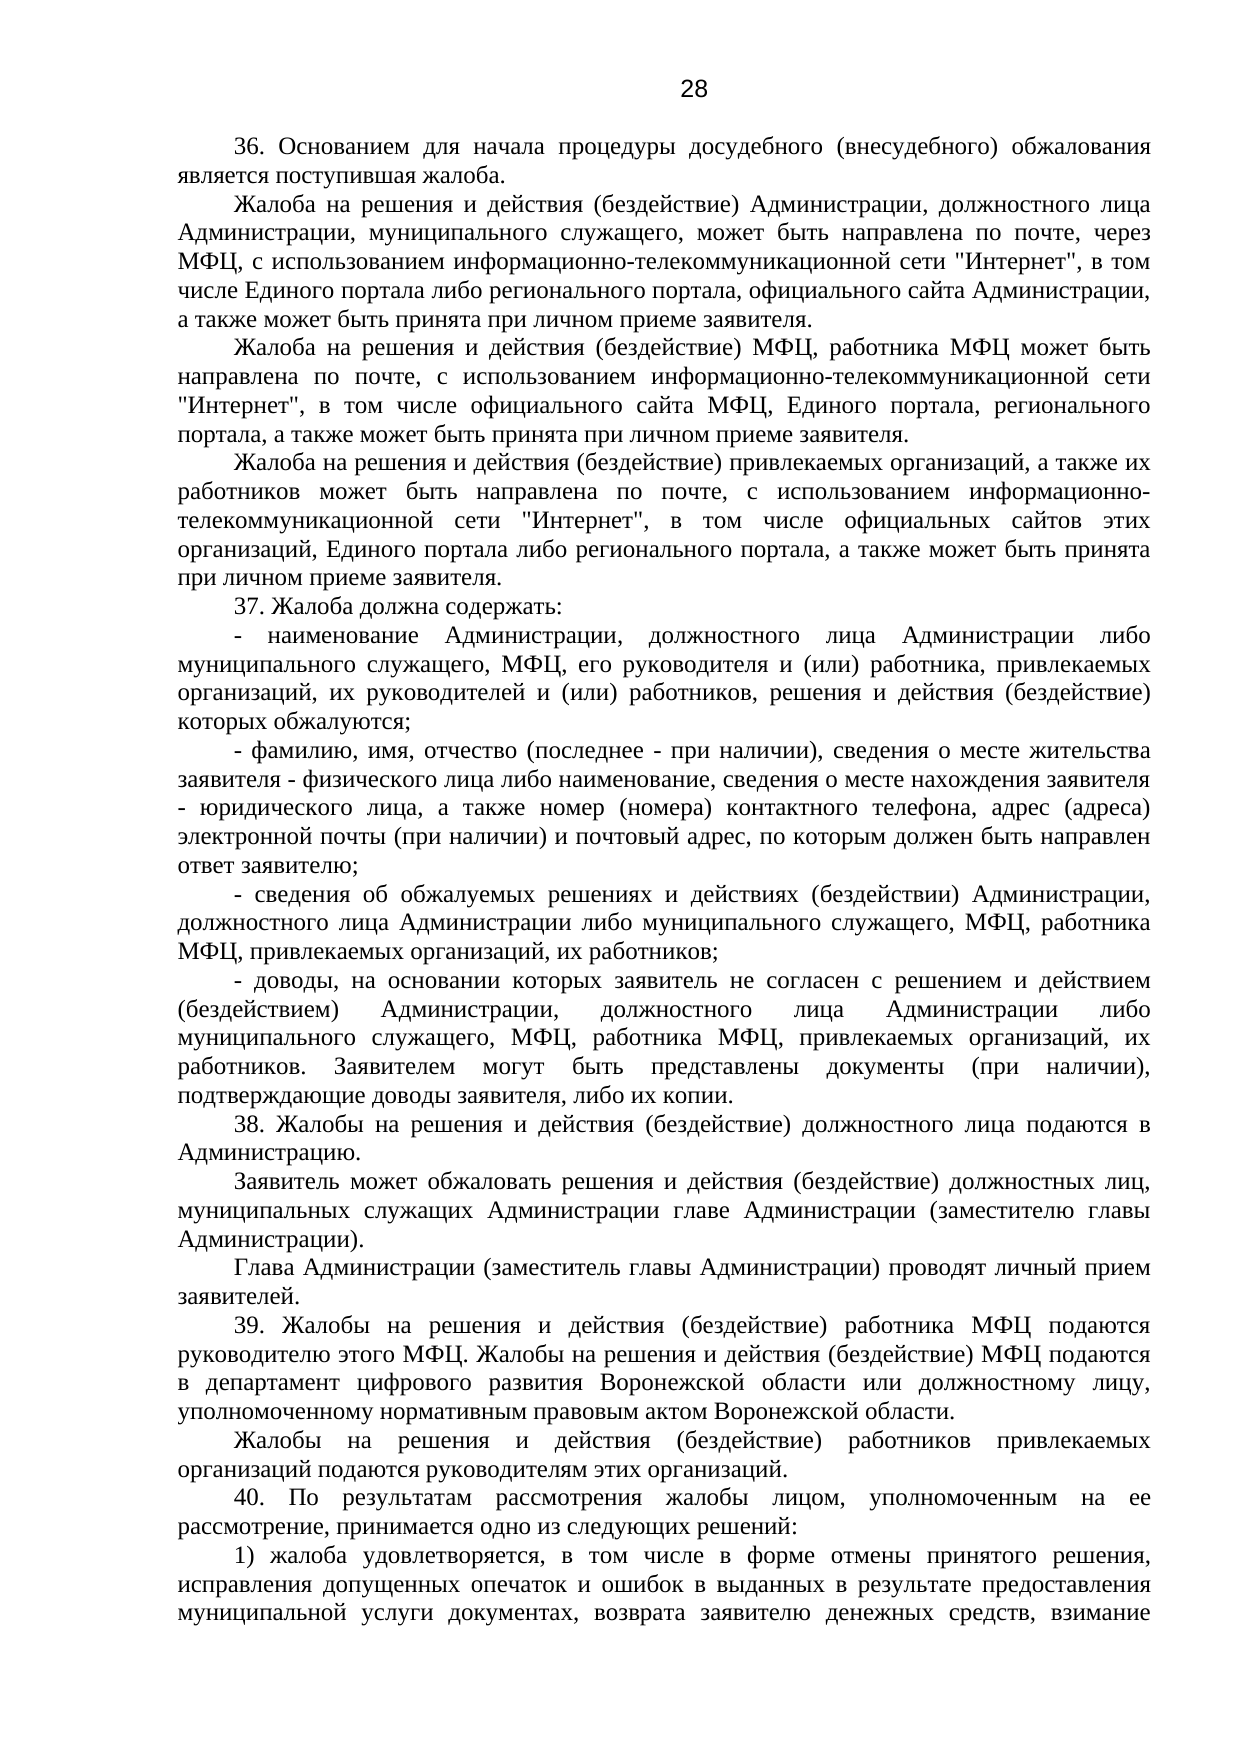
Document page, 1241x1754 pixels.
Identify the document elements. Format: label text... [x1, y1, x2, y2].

text - наименование Администрации, должностного лица Администрации либо муниципального служащего, МФЦ, его руководителя и (или) работника, привлекаемых организаций, их руководителей и (или) работников, решения и действия (бездействие) которых обжалуются; [177, 620, 1152, 735]
text Глава Администрации (заместитель главы Администрации) проводят личный прием заявителей. [177, 1252, 1152, 1310]
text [177, 1540, 1152, 1626]
text Заявитель может обжаловать решения и действия (бездействие) должностных лиц, муниципальных служащих Администрации главе Администрации (заместителю главы Администрации). [177, 1166, 1152, 1252]
text - сведения об обжалуемых решениях и действиях (бездействии) Администрации, должностного лица Администрации либо муниципального служащего, МФЦ, работника МФЦ, привлекаемых организаций, их работников; [177, 879, 1152, 965]
text 39. Жалобы на решения и действия (бездействие) работника МФЦ подаются руководителю этого МФЦ. Жалобы на решения и действия (бездействие) МФЦ подаются в департамент цифрового развития Воронежской области или должностному лицу, уполномоченному нормативным правовым актом Воронежской области. [177, 1310, 1152, 1425]
text Жалоба на решения и действия (бездействие) привлекаемых организаций, а также их работников может быть направлена по почте, с использованием информационно-телекоммуникационной сети "Интернет", в том числе официальных сайтов этих организаций, Единого портала либо регионального портала, а также может быть принята при личном приеме заявителя. [177, 447, 1152, 591]
text 38. Жалобы на решения и действия (бездействие) должностного лица подаются в Администрацию. [177, 1109, 1152, 1166]
text - доводы, на основании которых заявитель не согласен с решением и действием (бездействием) Администрации, должностного лица Администрации либо муниципального служащего, МФЦ, работника МФЦ, привлекаемых организаций, их работников. Заявителем могут быть представлены документы (при наличии), подтверждающие доводы заявителя, либо их копии. [177, 965, 1152, 1109]
text - фамилию, имя, отчество (последнее - при наличии), сведения о месте жительства заявителя - физического лица либо наименование, сведения о месте нахождения заявителя - юридического лица, а также номер (номера) контактного телефона, адрес (адреса) электронной почты (при наличии) и почтовый адрес, по которым должен быть направлен ответ заявителю; [177, 735, 1152, 879]
text Жалоба на решения и действия (бездействие) МФЦ, работника МФЦ может быть направлена по почте, с использованием информационно-телекоммуникационной сети "Интернет", в том числе официального сайта МФЦ, Единого портала, регионального портала, а также может быть принята при личном приеме заявителя. [177, 332, 1152, 447]
text Жалобы на решения и действия (бездействие) работников привлекаемых организаций подаются руководителям этих организаций. [177, 1425, 1152, 1482]
text 37. Жалоба должна содержать: [177, 591, 1152, 620]
text 40. По результатам рассмотрения жалобы лицом, уполномоченным на ее рассмотрение, принимается одно из следующих решений: [177, 1482, 1152, 1540]
text 36. Основанием для начала процедуры досудебного (внесудебного) обжалования является поступившая жалоба. [177, 131, 1152, 189]
text Жалоба на решения и действия (бездействие) Администрации, должностного лица Администрации, муниципального служащего, может быть направлена по почте, через МФЦ, с использованием информационно-телекоммуникационной сети "Интернет", в том числе Единого портала либо регионального портала, официального сайта Администрации, а также может быть принята при личном приеме заявителя. [177, 189, 1152, 332]
